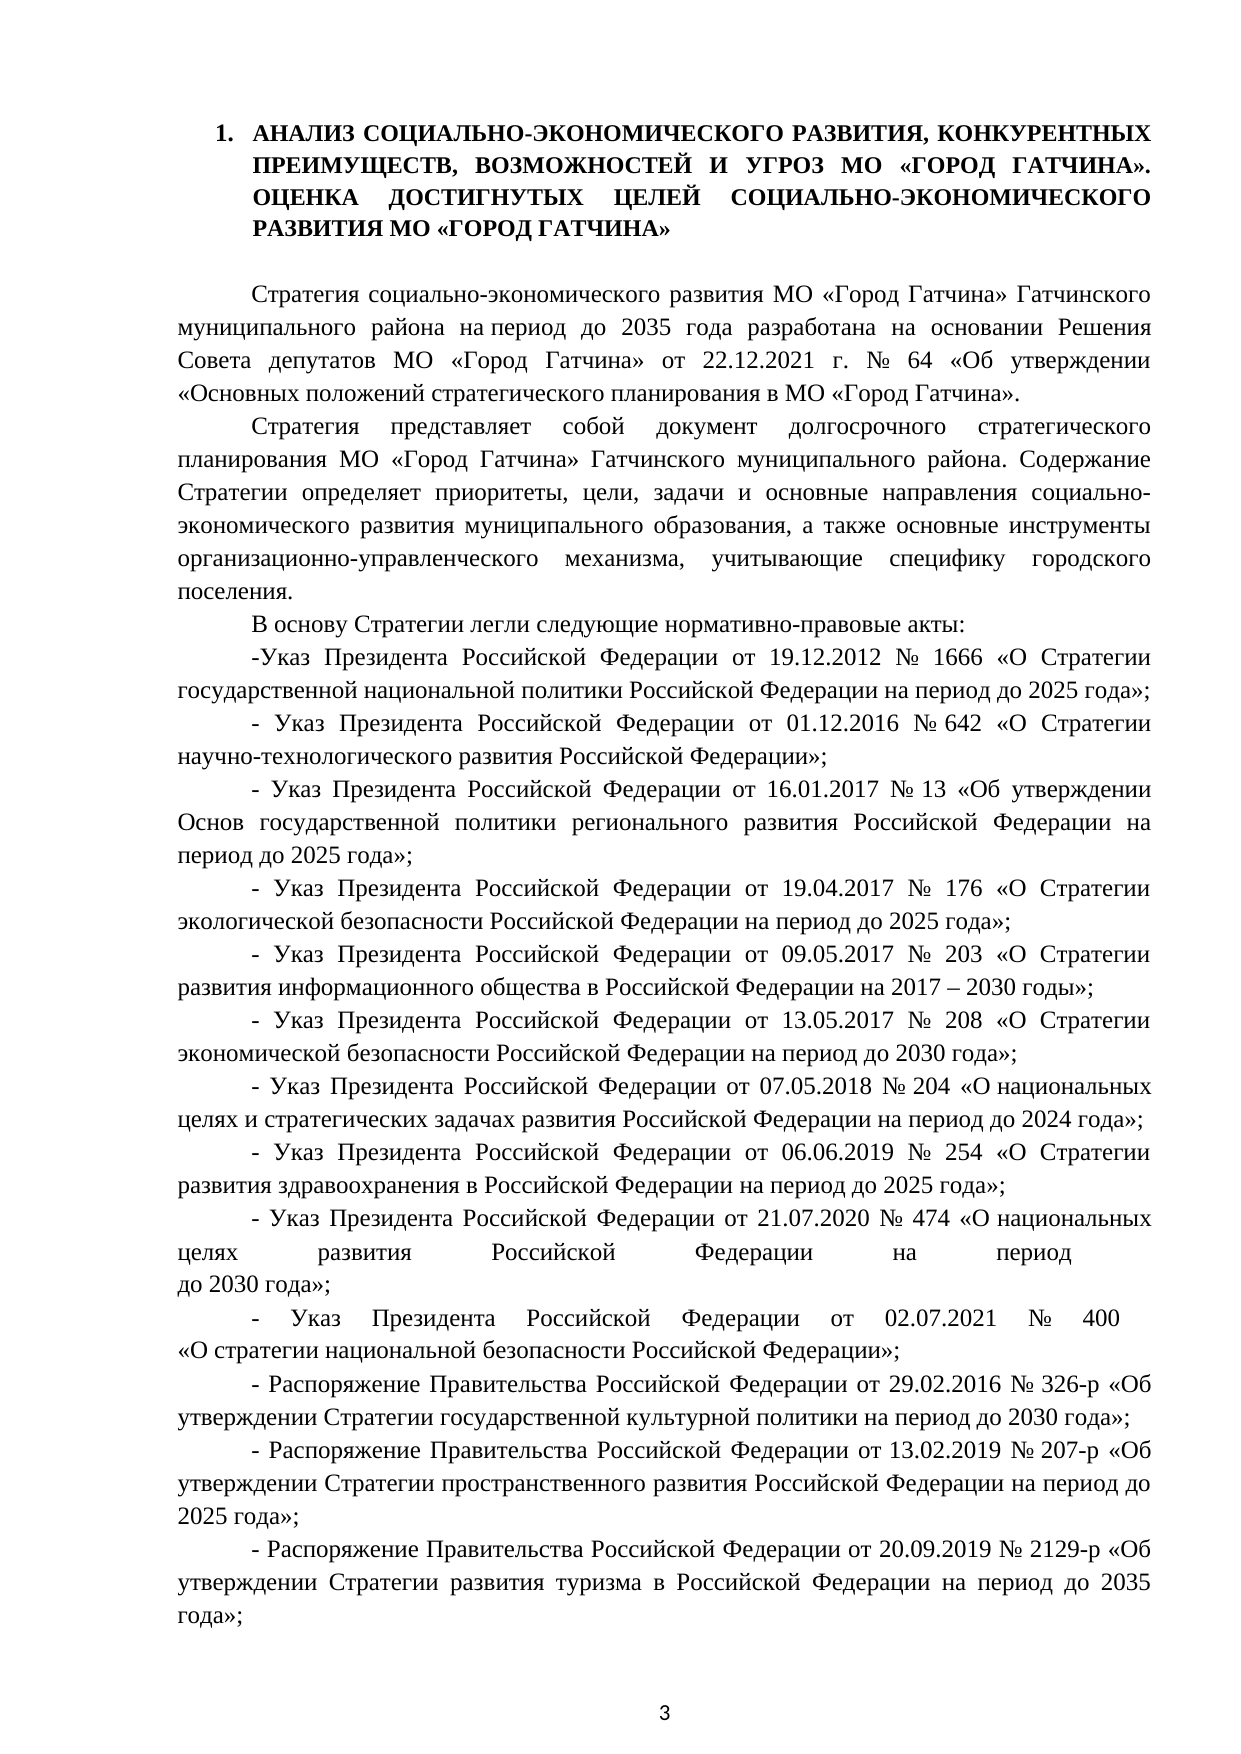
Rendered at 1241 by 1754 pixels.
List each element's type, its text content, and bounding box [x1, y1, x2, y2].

text - Указ Президента Российской Федерации от 02.07.2021 № 400 «О стратегии национальной безопасности Российской Федерации»; [177, 1303, 1152, 1364]
text - Распоряжение Правительства Российской Федерации от 20.09.2019 № 2129-р «Об утверждении Стратегии развития туризма в Российской Федерации на период до 2035 года»; [177, 1534, 1152, 1628]
text В основу Стратегии легли следующие нормативно-правовые акты: [177, 609, 1152, 638]
subtitle АНАЛИЗ СОЦИАЛЬНО-ЭКОНОМИЧЕСКОГО РАЗВИТИЯ, КОНКУРЕНТНЫХ ПРЕИМУЩЕСТВ, ВОЗМОЖНОСТЕЙ И УГРОЗ МО «ГОРОД ГАТЧИНА». ОЦЕНКА ДОСТИГНУТЫХ ЦЕЛЕЙ СОЦИАЛЬНО-ЭКОНОМИЧЕСКОГО РАЗВИТИЯ МО «ГОРОД ГАТЧИНА» [215, 118, 1152, 242]
text - Указ Президента Российской Федерации от 07.05.2018 № 204 «О национальных целях и стратегических задачах развития Российской Федерации на период до 2024 года»; [177, 1071, 1152, 1133]
text - Указ Президента Российской Федерации от 21.07.2020 № 474 «О национальных целях развития Российской Федерации на период до 2030 года»; [177, 1203, 1152, 1298]
text Стратегия социально-экономического развития МО «Город Гатчина» Гатчинского муниципального района на период до 2035 года разработана на основании Решения Совета депутатов МО «Город Гатчина» от 22.12.2021 г. № 64 «Об утверждении «Основных положений стратегического планирования в МО «Город Гатчина». [177, 279, 1152, 407]
text - Распоряжение Правительства Российской Федерации от 29.02.2016 № 326-р «Об утверждении Стратегии государственной культурной политики на период до 2030 года»; [177, 1369, 1152, 1430]
text - Указ Президента Российской Федерации от 19.04.2017 № 176 «О Стратегии экологической безопасности Российской Федерации на период до 2025 года»; [177, 873, 1152, 935]
text - Указ Президента Российской Федерации от 01.12.2016 № 642 «О Стратегии научно-технологического развития Российской Федерации»; [177, 708, 1152, 770]
text - Распоряжение Правительства Российской Федерации от 13.02.2019 № 207-р «Об утверждении Стратегии пространственного развития Российской Федерации на период до 2025 года»; [177, 1435, 1152, 1529]
text - Указ Президента Российской Федерации от 06.06.2019 № 254 «О Стратегии развития здравоохранения в Российской Федерации на период до 2025 года»; [177, 1137, 1152, 1199]
text -Указ Президента Российской Федерации от 19.12.2012 № 1666 «О Стратегии государственной национальной политики Российской Федерации на период до 2025 года»; [177, 642, 1152, 704]
text - Указ Президента Российской Федерации от 09.05.2017 № 203 «О Стратегии развития информационного общества в Российской Федерации на 2017 – 2030 годы»; [177, 939, 1152, 1001]
text - Указ Президента Российской Федерации от 13.05.2017 № 208 «О Стратегии экономической безопасности Российской Федерации на период до 2030 года»; [177, 1005, 1152, 1067]
text Стратегия представляет собой документ долгосрочного стратегического планирования МО «Город Гатчина» Гатчинского муниципального района. Содержание Стратегии определяет приоритеты, цели, задачи и основные направления социально-экономического развития муниципального образования, а также основные инструменты организационно-управленческого механизма, учитывающие специфику городского поселения. [177, 411, 1152, 605]
text - Указ Президента Российской Федерации от 16.01.2017 № 13 «Об утверждении Основ государственной политики регионального развития Российской Федерации на период до 2025 года»; [177, 774, 1152, 869]
